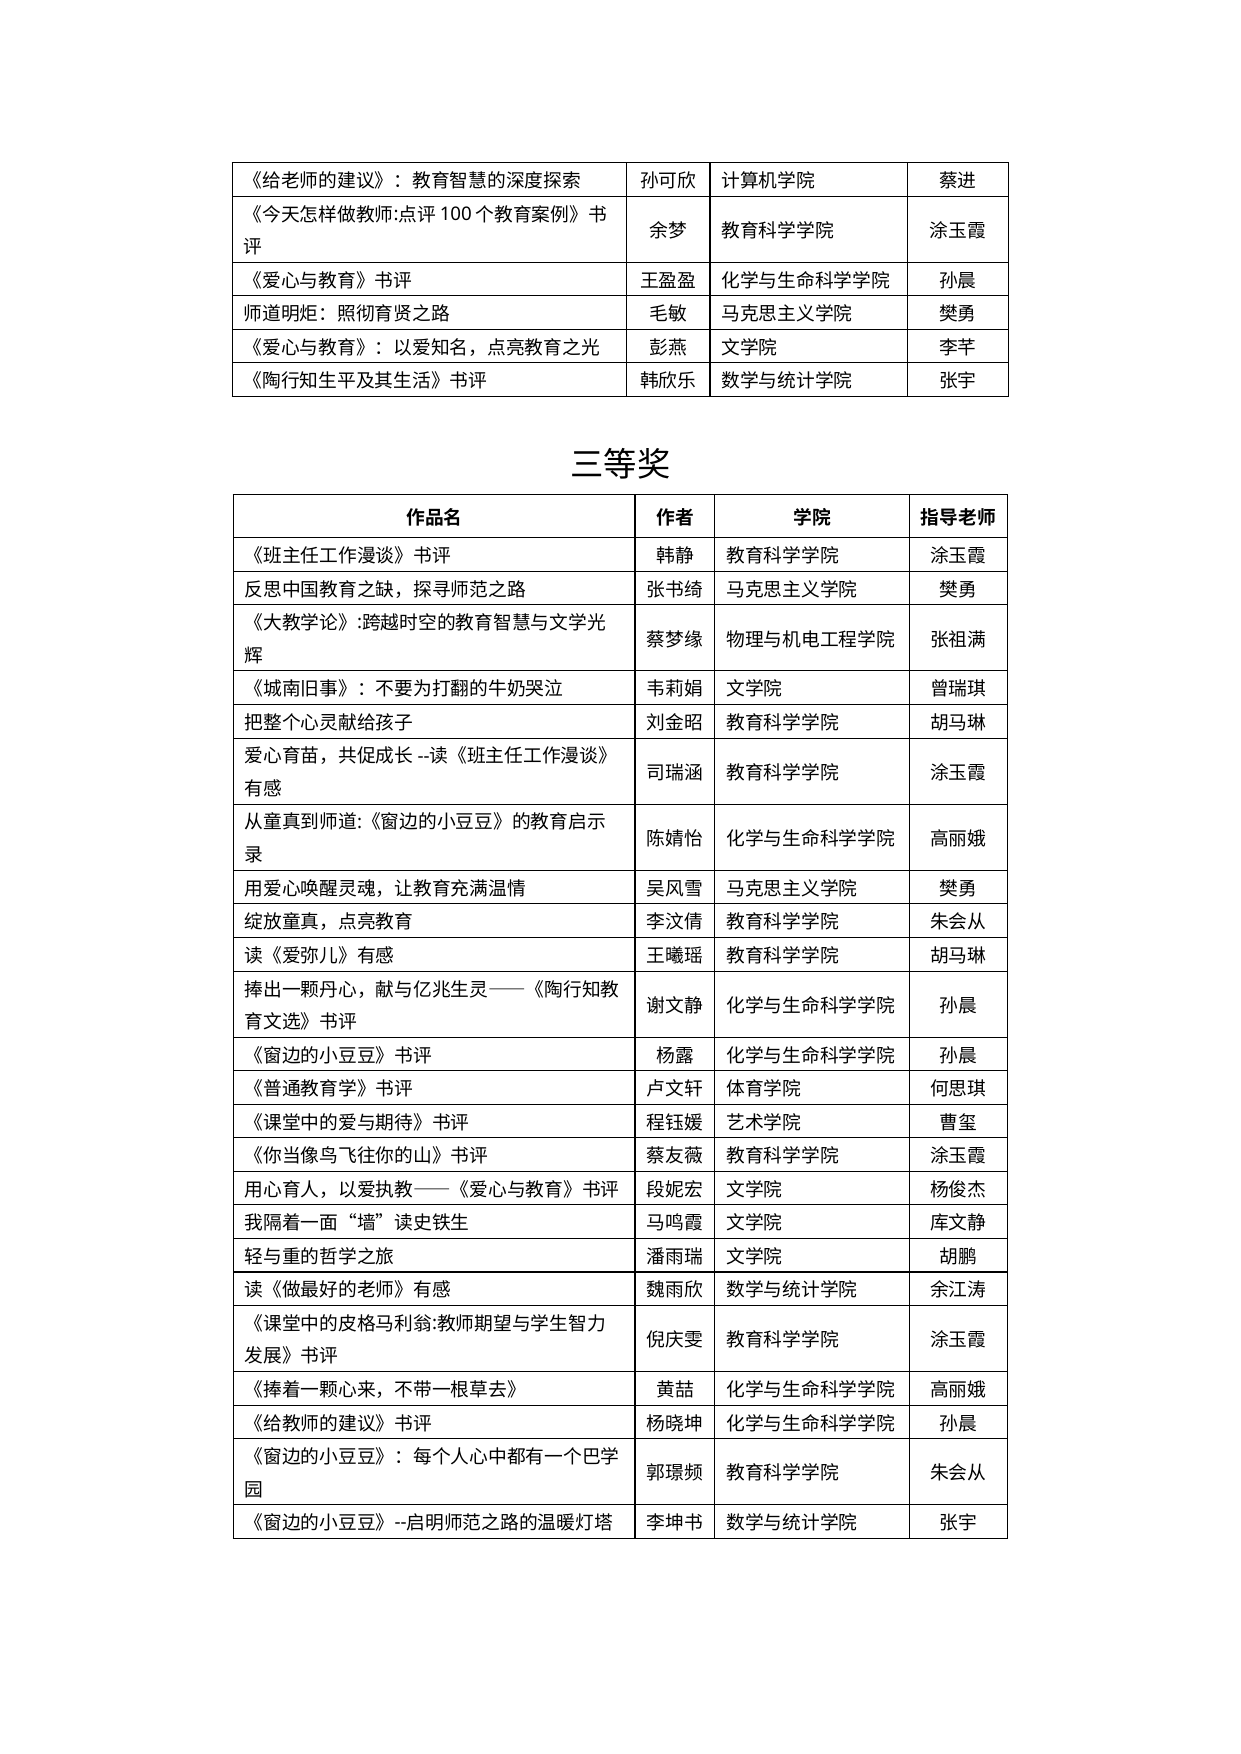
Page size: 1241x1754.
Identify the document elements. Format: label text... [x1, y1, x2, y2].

table_cell 文学院 [715, 1205, 909, 1238]
table_cell 体育学院 [715, 1071, 909, 1104]
table_cell 王盈盈 [627, 263, 709, 295]
table_cell 韩静 [636, 538, 714, 571]
text 三等奖 [187, 429, 1053, 494]
table_cell 轻与重的哲学之旅 [234, 1239, 634, 1271]
table_cell 化学与生命科学学院 [715, 1372, 909, 1404]
table_cell 用心育人，以爱执教——《爱心与教育》书评 [234, 1172, 634, 1204]
table_cell 教育科学学院 [715, 1306, 909, 1371]
table_cell 《课堂中的皮格马利翁:教师期望与学生智力发展》书评 [234, 1306, 634, 1371]
table_cell 郭璟频 [636, 1439, 714, 1504]
table_cell 余梦 [627, 197, 709, 262]
table_cell 谢文静 [636, 972, 714, 1037]
table_cell 胡马琳 [910, 938, 1007, 971]
table_cell 曾瑞琪 [910, 671, 1007, 704]
table_cell 蔡进 [908, 163, 1008, 196]
table_cell 涂玉霞 [910, 1138, 1007, 1171]
table_header 指导老师 [910, 495, 1007, 537]
table_cell 捧出一颗丹心，献与亿兆生灵——《陶行知教育文选》书评 [234, 972, 634, 1037]
table_cell 《捧着一颗心来，不带一根草去》 [234, 1372, 634, 1404]
table_cell 涂玉霞 [910, 1306, 1007, 1371]
table_header 作品名 [234, 495, 634, 537]
table_cell 潘雨瑞 [636, 1239, 714, 1271]
table_cell 文学院 [715, 671, 909, 704]
table_cell 《窗边的小豆豆》：每个人心中都有一个巴学园 [234, 1439, 634, 1504]
table_cell 倪庆雯 [636, 1306, 714, 1371]
table_cell 孙可欣 [627, 163, 709, 196]
table_cell 计算机学院 [711, 163, 907, 196]
table_cell 涂玉霞 [910, 538, 1007, 571]
table_cell 化学与生命科学学院 [715, 805, 909, 869]
table_cell 樊勇 [910, 871, 1007, 903]
table_cell 化学与生命科学学院 [711, 263, 907, 295]
table_cell 读《做最好的老师》有感 [234, 1273, 634, 1305]
table_cell 樊勇 [910, 572, 1007, 604]
table_cell 教育科学学院 [715, 904, 909, 937]
table_cell 文学院 [715, 1172, 909, 1204]
table_cell 孙晨 [910, 972, 1007, 1037]
table_cell 程钰媛 [636, 1105, 714, 1137]
table_cell 《窗边的小豆豆》--启明师范之路的温暖灯塔 [234, 1505, 634, 1538]
table_cell 物理与机电工程学院 [715, 605, 909, 670]
table_cell 化学与生命科学学院 [715, 1038, 909, 1070]
table_cell 从童真到师道:《窗边的小豆豆》的教育启示录 [234, 805, 634, 869]
table_cell 《爱心与教育》：以爱知名，点亮教育之光 [233, 330, 626, 362]
table_cell 樊勇 [908, 296, 1008, 329]
table_cell 韩欣乐 [627, 363, 709, 396]
table_cell 库文静 [910, 1205, 1007, 1238]
table_cell 涂玉霞 [908, 197, 1008, 262]
table_cell 文学院 [711, 330, 907, 362]
table_cell 胡马琳 [910, 705, 1007, 737]
table_cell 吴风雪 [636, 871, 714, 903]
table_cell 马克思主义学院 [711, 296, 907, 329]
table_cell 李坤书 [636, 1505, 714, 1538]
table_cell 曹玺 [910, 1105, 1007, 1137]
table_cell 余江涛 [910, 1273, 1007, 1305]
table_cell 刘金昭 [636, 705, 714, 737]
table_cell 杨晓坤 [636, 1406, 714, 1438]
table_cell 《你当像鸟飞往你的山》书评 [234, 1138, 634, 1171]
table_cell 孙晨 [910, 1406, 1007, 1438]
table_cell 爱心育苗，共促成长 --读《班主任工作漫谈》有感 [234, 739, 634, 803]
table_cell 教育科学学院 [715, 739, 909, 803]
table_cell 朱会从 [910, 904, 1007, 937]
table_cell 反思中国教育之缺，探寻师范之路 [234, 572, 634, 604]
table_cell 用爱心唤醒灵魂，让教育充满温情 [234, 871, 634, 903]
table_cell 教育科学学院 [715, 538, 909, 571]
table_cell 《爱心与教育》书评 [233, 263, 626, 295]
table_cell 《给教师的建议》书评 [234, 1406, 634, 1438]
table_cell 蔡梦缘 [636, 605, 714, 670]
table_cell 张书绮 [636, 572, 714, 604]
table_cell 司瑞涵 [636, 739, 714, 803]
table_cell 高丽娥 [910, 1372, 1007, 1404]
table_cell 杨露 [636, 1038, 714, 1070]
table_cell 《陶行知生平及其生活》书评 [233, 363, 626, 396]
table_cell 张祖满 [910, 605, 1007, 670]
table_cell 绽放童真，点亮教育 [234, 904, 634, 937]
table_cell 张宇 [908, 363, 1008, 396]
table_cell 化学与生命科学学院 [715, 1406, 909, 1438]
table_cell 教育科学学院 [715, 1138, 909, 1171]
table_cell 师道明炬：照彻育贤之路 [233, 296, 626, 329]
table_cell 李汶倩 [636, 904, 714, 937]
table_cell 王曦瑶 [636, 938, 714, 971]
table_cell 我隔着一面“墙”读史铁生 [234, 1205, 634, 1238]
table_cell 孙晨 [908, 263, 1008, 295]
table_cell 段妮宏 [636, 1172, 714, 1204]
table_cell 高丽娥 [910, 805, 1007, 869]
table_cell 马克思主义学院 [715, 572, 909, 604]
table_cell 蔡友薇 [636, 1138, 714, 1171]
table_cell 《课堂中的爱与期待》书评 [234, 1105, 634, 1137]
table_cell 《大教学论》:跨越时空的教育智慧与文学光辉 [234, 605, 634, 670]
table_header 学院 [715, 495, 909, 537]
table_cell 韦莉娟 [636, 671, 714, 704]
table_cell 彭燕 [627, 330, 709, 362]
table_cell 文学院 [715, 1239, 909, 1271]
table_cell 魏雨欣 [636, 1273, 714, 1305]
table_cell 《城南旧事》：不要为打翻的牛奶哭泣 [234, 671, 634, 704]
table_cell 《给老师的建议》：教育智慧的深度探索 [233, 163, 626, 196]
table_cell 数学与统计学院 [711, 363, 907, 396]
table_cell 黄喆 [636, 1372, 714, 1404]
table_cell 杨俊杰 [910, 1172, 1007, 1204]
table_cell 陈婧怡 [636, 805, 714, 869]
table_cell 朱会从 [910, 1439, 1007, 1504]
table_header 作者 [636, 495, 714, 537]
table_cell 教育科学学院 [711, 197, 907, 262]
table_cell 教育科学学院 [715, 938, 909, 971]
table_cell 艺术学院 [715, 1105, 909, 1137]
table_cell 马克思主义学院 [715, 871, 909, 903]
table_cell 数学与统计学院 [715, 1505, 909, 1538]
table_cell 读《爱弥儿》有感 [234, 938, 634, 971]
table_cell 教育科学学院 [715, 1439, 909, 1504]
table_cell 教育科学学院 [715, 705, 909, 737]
table_cell 张宇 [910, 1505, 1007, 1538]
table_cell 毛敏 [627, 296, 709, 329]
table_cell 把整个心灵献给孩子 [234, 705, 634, 737]
table_cell 化学与生命科学学院 [715, 972, 909, 1037]
table_cell 《普通教育学》书评 [234, 1071, 634, 1104]
table_cell 《今天怎样做教师:点评100个教育案例》书评 [233, 197, 626, 262]
table_cell 胡鹏 [910, 1239, 1007, 1271]
table_cell 《窗边的小豆豆》书评 [234, 1038, 634, 1070]
table_cell 卢文轩 [636, 1071, 714, 1104]
table_cell 数学与统计学院 [715, 1273, 909, 1305]
table_cell 涂玉霞 [910, 739, 1007, 803]
table_cell 李芊 [908, 330, 1008, 362]
table_cell 马鸣霞 [636, 1205, 714, 1238]
table_cell 《班主任工作漫谈》书评 [234, 538, 634, 571]
table_cell 孙晨 [910, 1038, 1007, 1070]
table_cell 何思琪 [910, 1071, 1007, 1104]
